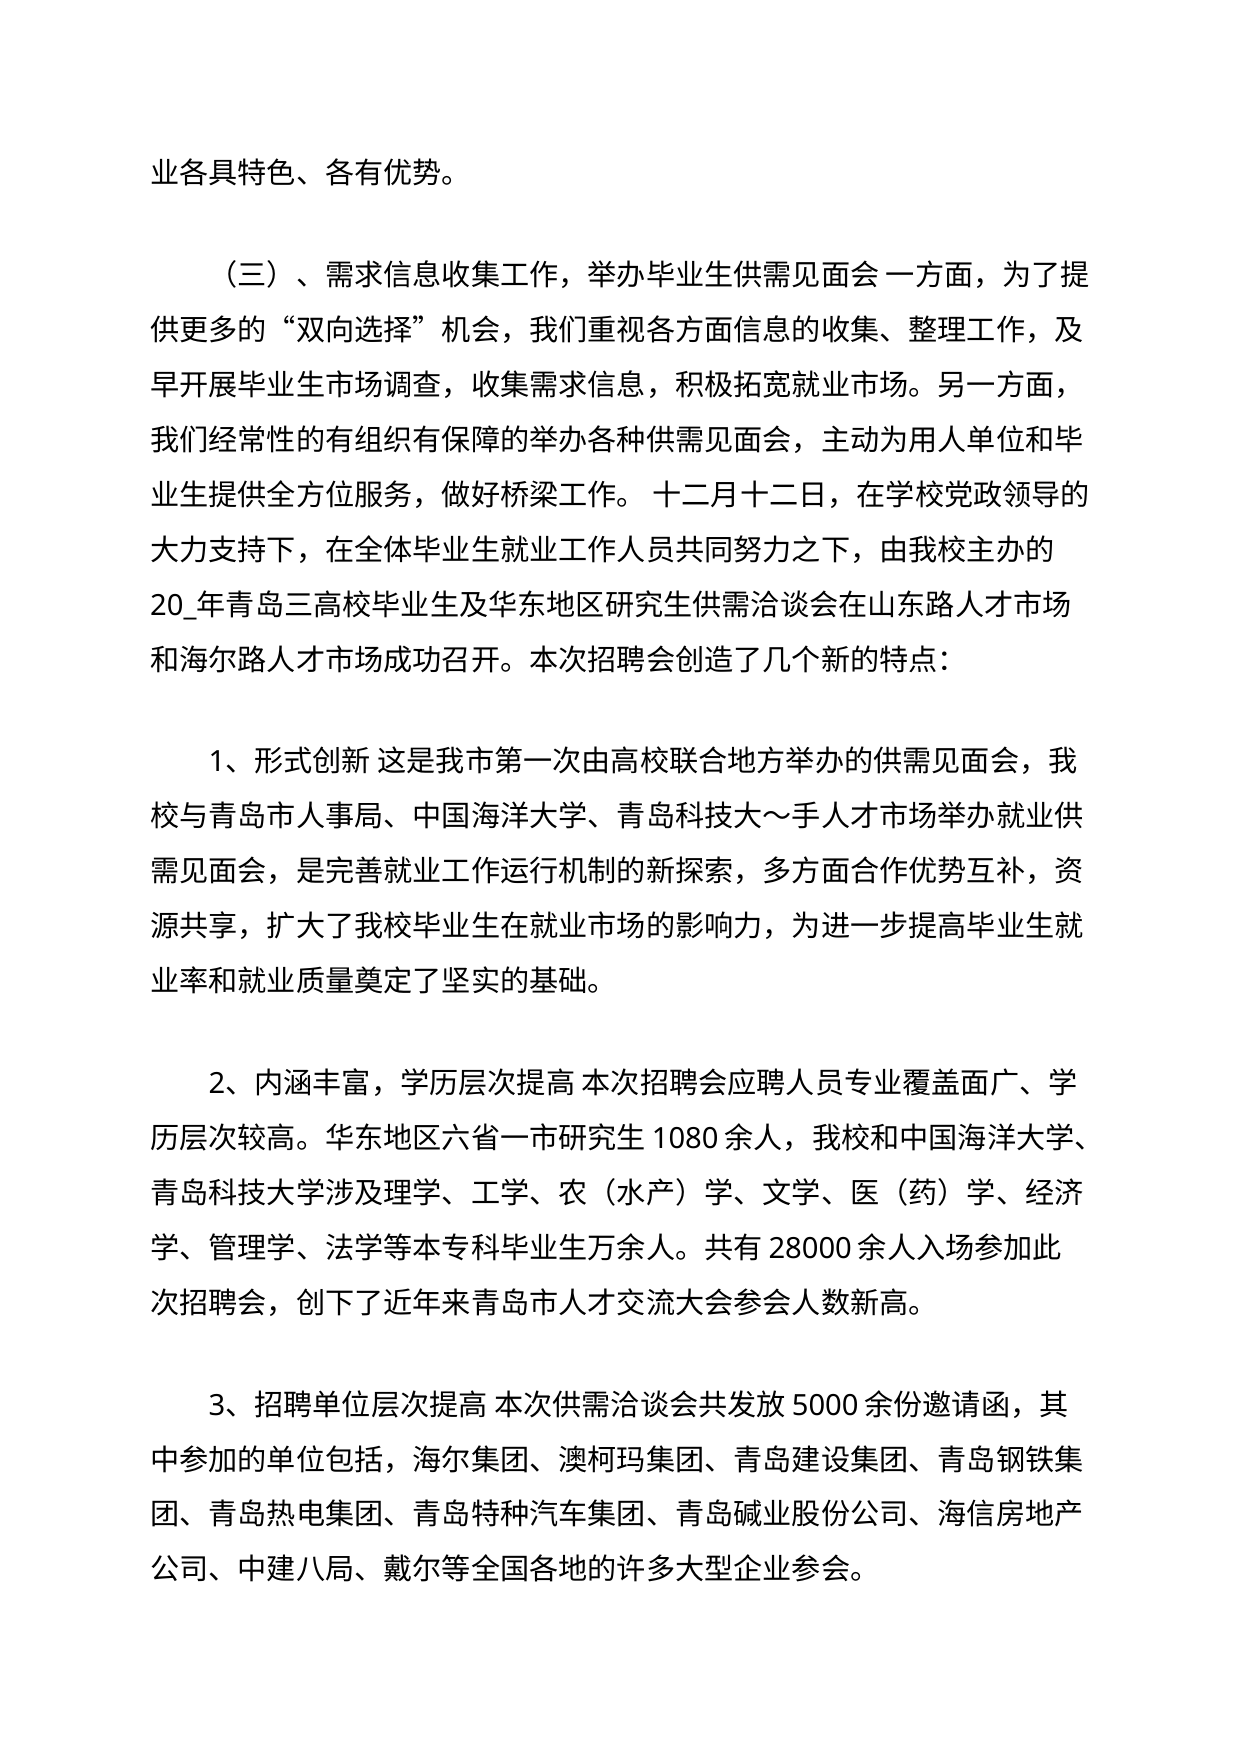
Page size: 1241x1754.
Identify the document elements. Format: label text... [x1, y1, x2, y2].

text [150, 150, 1090, 192]
text 1、形式创新 这是我市第一次由高校联合地方举办的供需见面会，我校与青岛市人事局、中国海洋大学、青岛科技大～手人才市场举办就业供需见面会，是完善就业工作运行机制的新探索，多方面合作优势互补，资源共享，扩大了我校毕业生在就业市场的影响力，为进一步提高毕业生就业率和就业质量奠定了坚实的基础。 [150, 738, 1090, 1000]
text 3、招聘单位层次提高 本次供需洽谈会共发放5000余份邀请函，其中参加的单位包括，海尔集团、澳柯玛集团、青岛建设集团、青岛钢铁集团、青岛热电集团、青岛特种汽车集团、青岛碱业股份公司、海信房地产公司、中建八局、戴尔等全国各地的许多大型企业参会。 [150, 1381, 1090, 1588]
text （三）、需求信息收集工作，举办毕业生供需见面会 一方面，为了提供更多的“双向选择”机会，我们重视各方面信息的收集、整理工作，及早开展毕业生市场调查，收集需求信息，积极拓宽就业市场。另一方面，我们经常性的有组织有保障的举办各种供需见面会，主动为用人单位和毕业生提供全方位服务，做好桥梁工作。 十二月十二日，在学校党政领导的大力支持下，在全体毕业生就业工作人员共同努力之下，由我校主办的20_年青岛三高校毕业生及华东地区研究生供需洽谈会在山东路人才市场和海尔路人才市场成功召开。本次招聘会创造了几个新的特点： [150, 252, 1090, 678]
text 2、内涵丰富，学历层次提高 本次招聘会应聘人员专业覆盖面广、学历层次较高。华东地区六省一市研究生1080余人，我校和中国海洋大学、青岛科技大学涉及理学、工学、农（水产）学、文学、医（药）学、经济学、管理学、法学等本专科毕业生万余人。共有28000余人入场参加此次招聘会，创下了近年来青岛市人才交流大会参会人数新高。 [150, 1059, 1090, 1322]
